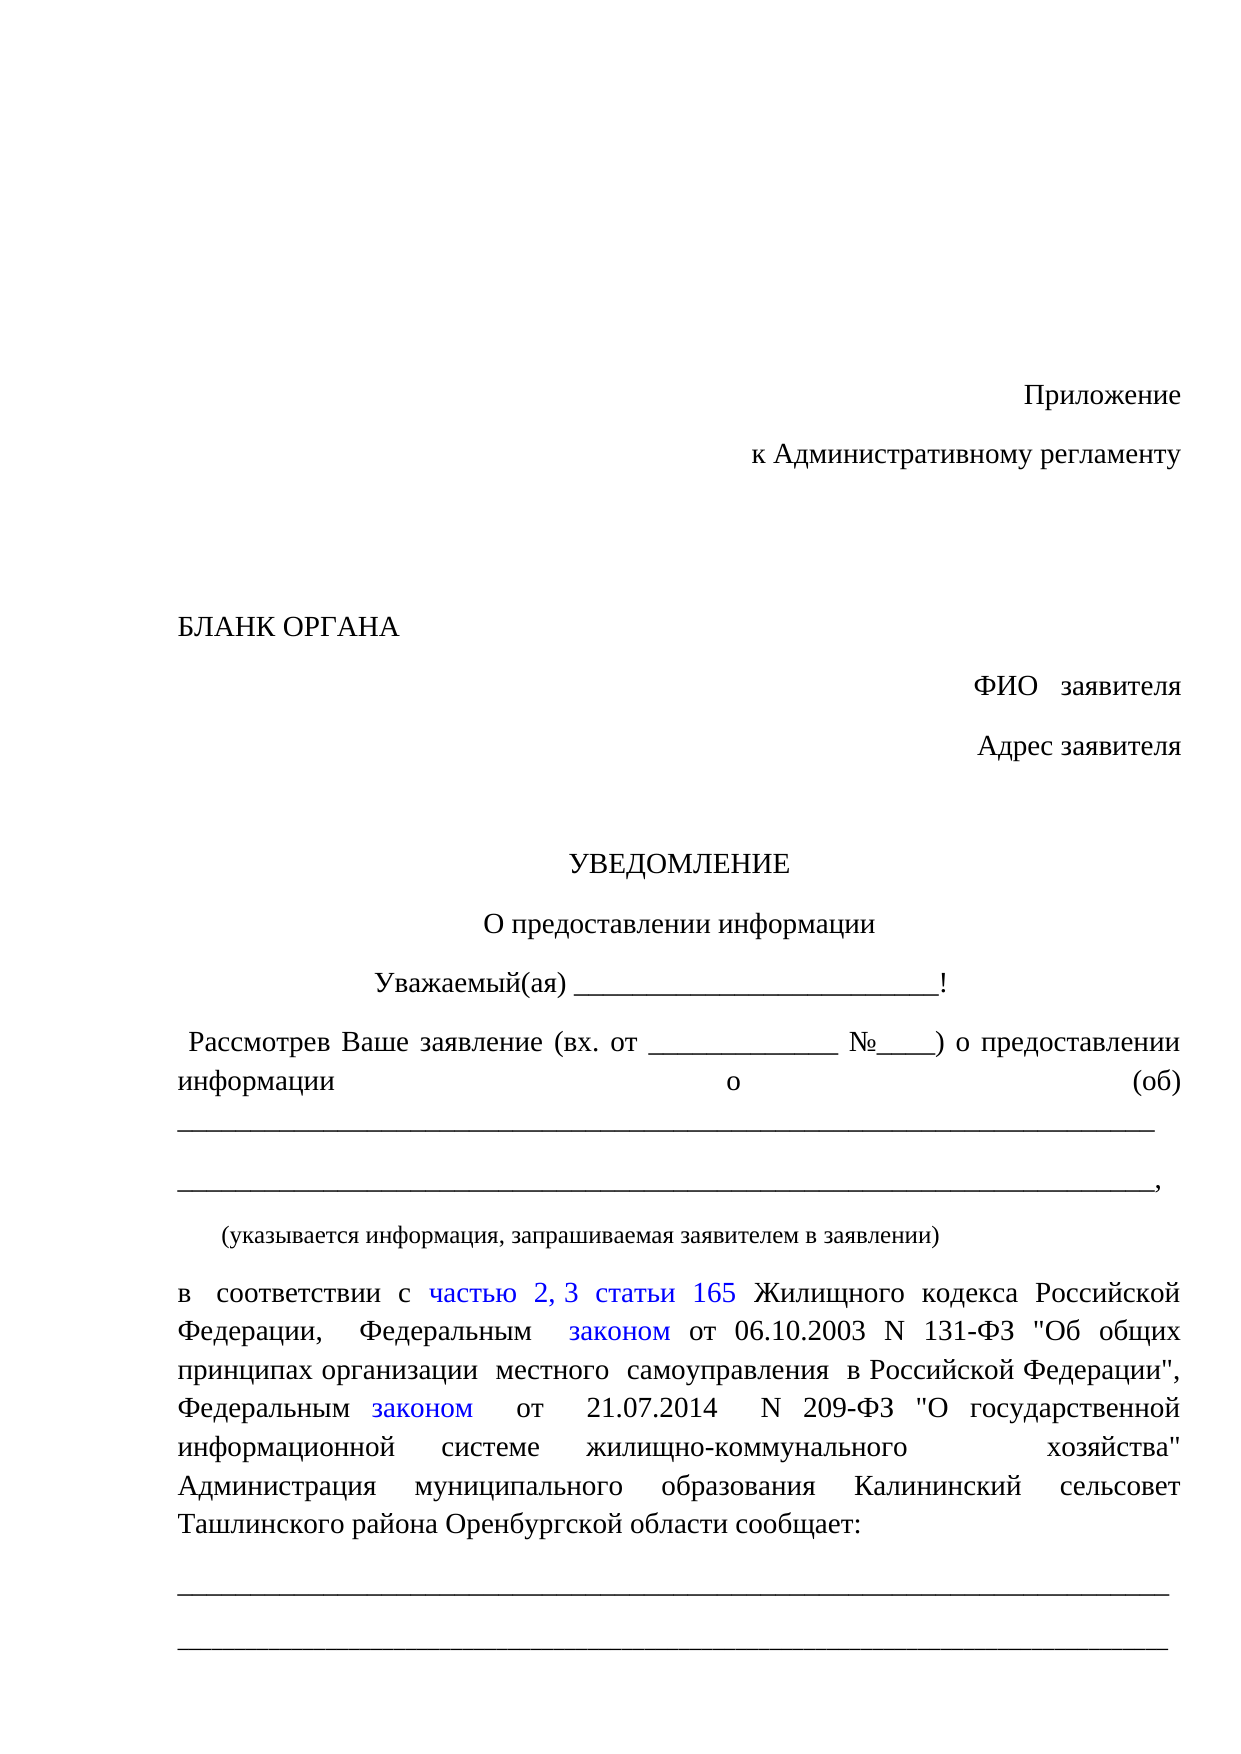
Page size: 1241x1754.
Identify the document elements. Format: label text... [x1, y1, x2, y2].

text УВЕДОМЛЕНИЕ [177, 846, 1181, 880]
text О предоставлении информации [177, 906, 1181, 939]
text ___________________________________________________________________, [177, 1161, 1181, 1194]
text Приложение [177, 377, 1181, 410]
text Рассмотрев Ваше заявление (вх. от _____________ №____) о предоставлении информации о (об) ___________________________________________________________________ [177, 1024, 1181, 1135]
text (указывается информация, запрашиваемая заявителем в заявлении) [177, 1220, 1181, 1249]
text к Административному регламенту [177, 436, 1181, 470]
text ФИО заявителя [177, 668, 1181, 702]
text Адрес заявителя [177, 728, 1181, 761]
text ____________________________________________________________________ [177, 1566, 1181, 1599]
text в соответствии с частью 2, 3 статьи 165 Жилищного кодекса Российской Федерации, Федеральным законом от 06.10.2003 N 131-ФЗ "Об общих принципах организации местного самоуправления в Российской Федерации", Федеральным законом от 21.07.2014 N 209-ФЗ "О государственной информационной системе жилищно-коммунального хозяйства" Администрация муниципального образования Калининский сельсовет Ташлинского района Оренбургской области сообщает: [177, 1275, 1181, 1540]
text Уважаемый(ая) _________________________! [177, 965, 1181, 999]
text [177, 1625, 1181, 1653]
text БЛАНК ОРГАНА [177, 609, 1181, 642]
